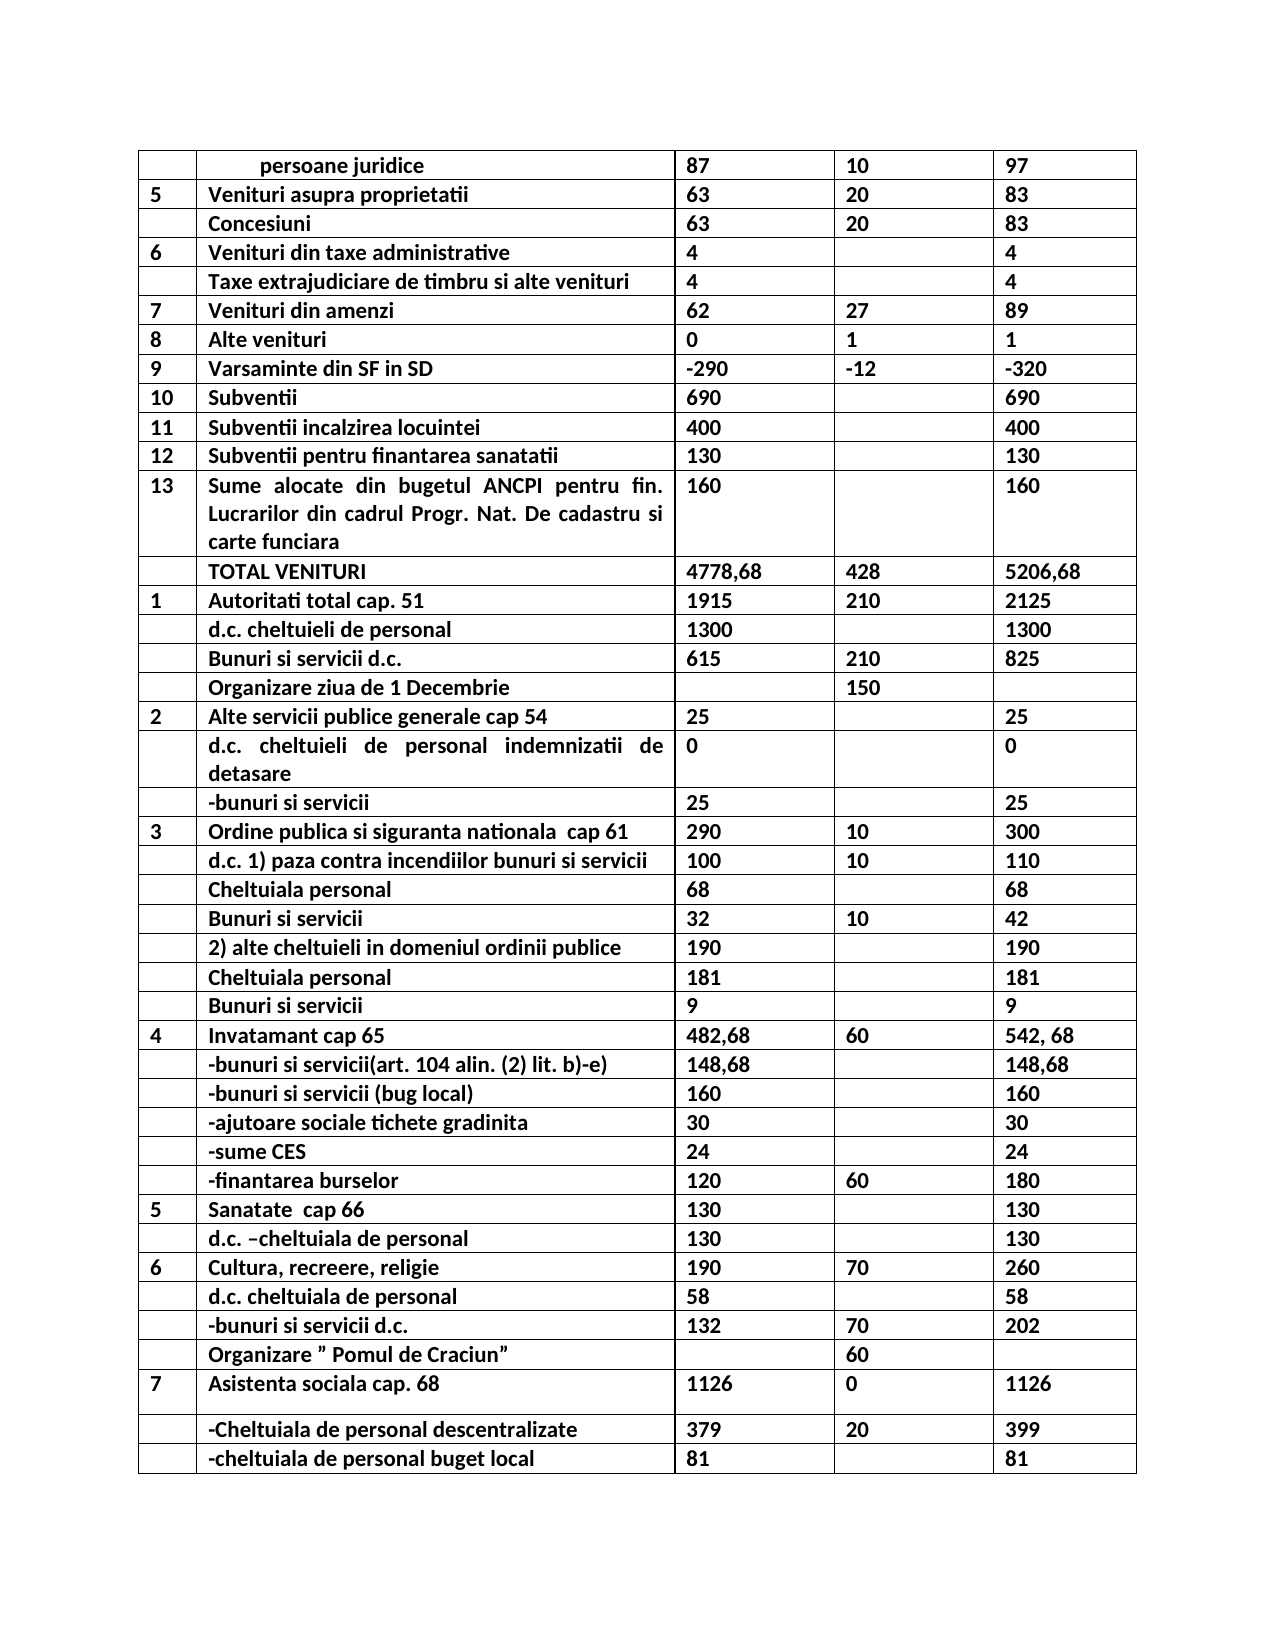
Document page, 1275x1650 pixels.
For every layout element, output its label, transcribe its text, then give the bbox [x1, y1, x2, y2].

table_cell 160 [994, 471, 1136, 556]
table_cell d.c. cheltuiala de personal [197, 1282, 674, 1310]
table_cell 400 [676, 413, 834, 441]
table_cell [835, 267, 993, 295]
table_cell 4 [994, 238, 1136, 266]
table_cell 190 [676, 1253, 834, 1281]
table_cell Cheltuiala personal [197, 963, 674, 991]
table_cell Cheltuiala personal [197, 875, 674, 903]
table_cell 63 [676, 180, 834, 208]
table_cell 25 [994, 788, 1136, 816]
table_cell [835, 471, 993, 556]
table_cell 1 [139, 586, 196, 614]
table_cell 181 [676, 963, 834, 991]
table_cell [139, 1079, 196, 1107]
table_cell 130 [994, 1195, 1136, 1223]
table_cell 10 [835, 817, 993, 845]
table_cell 68 [676, 875, 834, 903]
table_cell 81 [676, 1444, 834, 1472]
table_cell Alte venituri [197, 325, 674, 353]
table_cell 181 [994, 963, 1136, 991]
table_cell [835, 875, 993, 903]
table_cell -Cheltuiala de personal descentralizate [197, 1415, 674, 1443]
table_cell d.c. 1) paza contra incendiilor bunuri si servicii [197, 846, 674, 874]
table_cell 2 [139, 702, 196, 730]
table_cell [139, 846, 196, 874]
table_cell 130 [676, 1195, 834, 1223]
table_cell Varsaminte din SF in SD [197, 355, 674, 382]
table_cell 4778,68 [676, 557, 834, 585]
table_cell 190 [676, 934, 834, 962]
table_cell 180 [994, 1166, 1136, 1194]
table_cell 63 [676, 209, 834, 237]
table_cell -ajutoare sociale tichete gradinita [197, 1108, 674, 1136]
table_cell 132 [676, 1311, 834, 1339]
table_cell -320 [994, 355, 1136, 382]
table_cell 70 [835, 1253, 993, 1281]
table_cell 58 [676, 1282, 834, 1310]
table_cell [835, 413, 993, 441]
table_cell 202 [994, 1311, 1136, 1339]
table_cell [835, 934, 993, 962]
table_cell -290 [676, 355, 834, 382]
table_cell 120 [676, 1166, 834, 1194]
table_cell [835, 702, 993, 730]
table_cell Subventii pentru finantarea sanatatii [197, 442, 674, 470]
table_cell Asistenta sociala cap. 68 [197, 1370, 674, 1414]
table_cell [835, 238, 993, 266]
table_cell 30 [994, 1108, 1136, 1136]
table_cell 130 [676, 1224, 834, 1252]
table_cell [835, 992, 993, 1020]
table_cell [676, 1340, 834, 1368]
table_cell Concesiuni [197, 209, 674, 237]
table_cell [835, 963, 993, 991]
table_cell 290 [676, 817, 834, 845]
table_cell 30 [676, 1108, 834, 1136]
table_cell 4 [676, 238, 834, 266]
table_cell 24 [676, 1137, 834, 1165]
table_cell [139, 1415, 196, 1443]
table_cell -sume CES [197, 1137, 674, 1165]
table_cell [139, 151, 196, 179]
table_cell Venituri asupra proprietatii [197, 180, 674, 208]
table_cell 190 [994, 934, 1136, 962]
table_cell 148,68 [994, 1050, 1136, 1078]
table_cell 2) alte cheltuieli in domeniul ordinii publice [197, 934, 674, 962]
table_cell [139, 731, 196, 787]
table_cell 87 [676, 151, 834, 179]
table_cell [835, 615, 993, 643]
table_cell [835, 788, 993, 816]
table_cell [139, 1282, 196, 1310]
table_cell [139, 615, 196, 643]
table_cell [835, 384, 993, 412]
table_cell Ordine publica si siguranta nationala cap 61 [197, 817, 674, 845]
table_cell 150 [835, 673, 993, 701]
table_cell 690 [676, 384, 834, 412]
table_cell 25 [676, 788, 834, 816]
table_cell 9 [994, 992, 1136, 1020]
table_cell 379 [676, 1415, 834, 1443]
table_cell 160 [676, 471, 834, 556]
table_cell 3 [139, 817, 196, 845]
table_cell Venituri din taxe administrative [197, 238, 674, 266]
table_cell [835, 1108, 993, 1136]
table_cell 110 [994, 846, 1136, 874]
table_cell 210 [835, 586, 993, 614]
table_cell 6 [139, 1253, 196, 1281]
table_cell Bunuri si servicii [197, 992, 674, 1020]
table_cell Subventii incalzirea locuintei [197, 413, 674, 441]
table_cell [994, 1340, 1136, 1368]
table_cell 32 [676, 905, 834, 932]
table_cell [835, 1079, 993, 1107]
table_cell Subventii [197, 384, 674, 412]
table_cell 7 [139, 296, 196, 324]
table_cell persoane juridice [197, 151, 674, 179]
table_cell Taxe extrajudiciare de timbru si alte venituri [197, 267, 674, 295]
table_cell d.c. –cheltuiala de personal [197, 1224, 674, 1252]
table_cell 42 [994, 905, 1136, 932]
table_cell [676, 673, 834, 701]
table_cell 1300 [994, 615, 1136, 643]
table_cell [139, 875, 196, 903]
table_cell Sume alocate din bugetul ANCPI pentru fin. Lucrarilor din cadrul Progr. Nat. De cadastru si carte funciara [197, 471, 674, 556]
table_cell [139, 992, 196, 1020]
table_cell 9 [676, 992, 834, 1020]
table_cell 260 [994, 1253, 1136, 1281]
table_cell 60 [835, 1340, 993, 1368]
table_cell [139, 267, 196, 295]
table_cell 0 [835, 1370, 993, 1414]
table_cell Alte servicii publice generale cap 54 [197, 702, 674, 730]
table_cell Bunuri si servicii d.c. [197, 644, 674, 672]
table_cell 100 [676, 846, 834, 874]
table_cell 60 [835, 1166, 993, 1194]
table_cell 0 [994, 731, 1136, 787]
table_cell [835, 1282, 993, 1310]
table_cell d.c. cheltuieli de personal indemnizatii de detasare [197, 731, 674, 787]
table_cell 1 [994, 325, 1136, 353]
table_cell [139, 1311, 196, 1339]
table_cell 130 [676, 442, 834, 470]
table_cell 81 [994, 1444, 1136, 1472]
table_cell 20 [835, 1415, 993, 1443]
table_cell 83 [994, 180, 1136, 208]
table_cell 1126 [676, 1370, 834, 1414]
table_cell [994, 673, 1136, 701]
table_cell [139, 788, 196, 816]
table_cell -bunuri si servicii [197, 788, 674, 816]
table_cell 160 [676, 1079, 834, 1107]
table_cell 4 [139, 1021, 196, 1049]
table_cell -cheltuiala de personal buget local [197, 1444, 674, 1472]
table_cell 130 [994, 442, 1136, 470]
table_cell 400 [994, 413, 1136, 441]
table_cell 9 [139, 355, 196, 382]
table_cell 10 [835, 905, 993, 932]
table_cell Organizare ziua de 1 Decembrie [197, 673, 674, 701]
table_cell -12 [835, 355, 993, 382]
table_cell 6 [139, 238, 196, 266]
table_cell 20 [835, 180, 993, 208]
table_cell 482,68 [676, 1021, 834, 1049]
table_cell [835, 442, 993, 470]
table_cell [139, 557, 196, 585]
table_cell 20 [835, 209, 993, 237]
table_cell 83 [994, 209, 1136, 237]
table_cell 70 [835, 1311, 993, 1339]
table_cell [835, 731, 993, 787]
table_cell 27 [835, 296, 993, 324]
table_cell 25 [676, 702, 834, 730]
table_cell Sanatate cap 66 [197, 1195, 674, 1223]
table_cell 7 [139, 1370, 196, 1414]
table_cell [139, 644, 196, 672]
table_cell 13 [139, 471, 196, 556]
table_cell Cultura, recreere, religie [197, 1253, 674, 1281]
table_cell 300 [994, 817, 1136, 845]
table_cell Invatamant cap 65 [197, 1021, 674, 1049]
table_cell [835, 1444, 993, 1472]
table_cell 60 [835, 1021, 993, 1049]
table_cell 4 [994, 267, 1136, 295]
table_cell d.c. cheltuieli de personal [197, 615, 674, 643]
table_cell -bunuri si servicii(art. 104 alin. (2) lit. b)-e) [197, 1050, 674, 1078]
table_cell 0 [676, 731, 834, 787]
table_cell 5206,68 [994, 557, 1136, 585]
table_cell Venituri din amenzi [197, 296, 674, 324]
table_cell 160 [994, 1079, 1136, 1107]
table_cell [139, 673, 196, 701]
table_cell 1915 [676, 586, 834, 614]
table_cell 10 [139, 384, 196, 412]
table_cell 428 [835, 557, 993, 585]
table_cell [139, 934, 196, 962]
table_cell 1 [835, 325, 993, 353]
table_cell 1300 [676, 615, 834, 643]
table_cell -bunuri si servicii (bug local) [197, 1079, 674, 1107]
table_cell 12 [139, 442, 196, 470]
table_cell 11 [139, 413, 196, 441]
table_cell [139, 1137, 196, 1165]
table_cell [139, 1444, 196, 1472]
table_cell [139, 1050, 196, 1078]
table_cell 97 [994, 151, 1136, 179]
table_cell [139, 209, 196, 237]
table_cell [139, 1108, 196, 1136]
table_cell 89 [994, 296, 1136, 324]
table_cell 62 [676, 296, 834, 324]
table_cell [139, 963, 196, 991]
table_cell 10 [835, 846, 993, 874]
table_cell 130 [994, 1224, 1136, 1252]
table_cell 25 [994, 702, 1136, 730]
table_cell 1126 [994, 1370, 1136, 1414]
table_cell [139, 1340, 196, 1368]
table_cell 399 [994, 1415, 1136, 1443]
table_cell [835, 1050, 993, 1078]
table_cell 58 [994, 1282, 1136, 1310]
table_cell 148,68 [676, 1050, 834, 1078]
table_cell -finantarea burselor [197, 1166, 674, 1194]
table_cell 615 [676, 644, 834, 672]
table_cell 68 [994, 875, 1136, 903]
table_cell [835, 1224, 993, 1252]
table_cell Autoritati total cap. 51 [197, 586, 674, 614]
table_cell 210 [835, 644, 993, 672]
table_cell Organizare ” Pomul de Craciun” [197, 1340, 674, 1368]
table_cell Bunuri si servicii [197, 905, 674, 932]
table_cell 2125 [994, 586, 1136, 614]
table_cell TOTAL VENITURI [197, 557, 674, 585]
table_cell -bunuri si servicii d.c. [197, 1311, 674, 1339]
table_cell [139, 905, 196, 932]
table_cell 10 [835, 151, 993, 179]
table_cell [139, 1166, 196, 1194]
table_cell 690 [994, 384, 1136, 412]
table_cell 0 [676, 325, 834, 353]
table_cell [835, 1195, 993, 1223]
table_cell [139, 1224, 196, 1252]
table_cell [835, 1137, 993, 1165]
table_cell 5 [139, 1195, 196, 1223]
table_cell 825 [994, 644, 1136, 672]
table_cell 4 [676, 267, 834, 295]
table_cell 24 [994, 1137, 1136, 1165]
table_cell 542, 68 [994, 1021, 1136, 1049]
table_cell 8 [139, 325, 196, 353]
table_cell 5 [139, 180, 196, 208]
